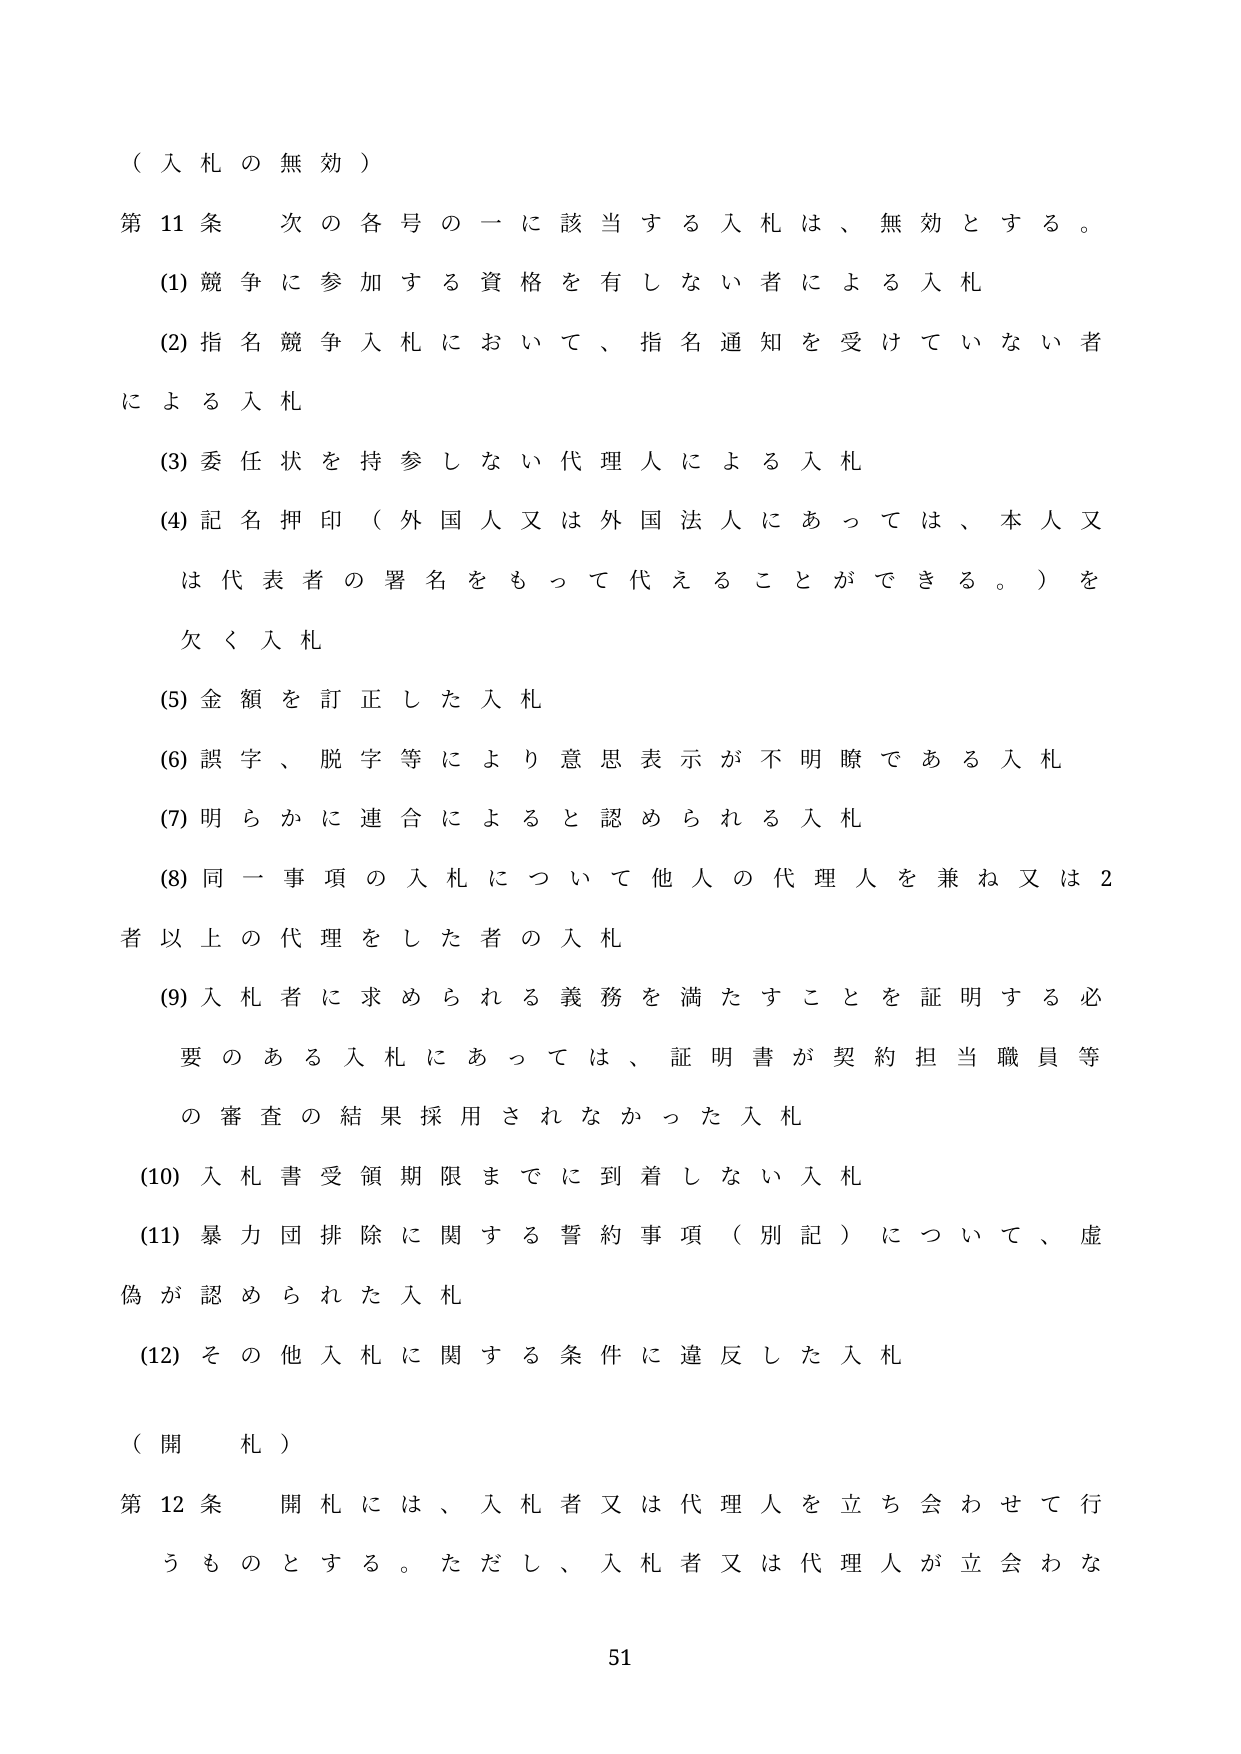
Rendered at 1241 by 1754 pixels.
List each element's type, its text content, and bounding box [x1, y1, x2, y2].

text (12) その他入札に関する条件に違反した入札 [120, 1324, 1120, 1383]
text (4) 記名押印（外国人又は外国法人にあっては、本人又は代表者の署名をもって代えることができる。）を欠く入札 [140, 490, 1120, 668]
text (7) 明らかに連合によると認められる入札 [120, 788, 1120, 847]
text (5) 金額を訂正した入札 [120, 668, 1120, 728]
text (8) 同一事項の入札について他人の代理人を兼ね又は2者以上の代理をした者の入札 [120, 847, 1120, 966]
text 第11条 次の各号の一に該当する入札は、無効とする。 [120, 192, 1120, 251]
text （開 札） [120, 1413, 1120, 1473]
text (9) 入札者に求められる義務を満たすことを証明する必要のある入札にあっては、証明書が契約担当職員等の審査の結果採用されなかった入札 [140, 966, 1120, 1145]
text (6) 誤字、脱字等により意思表示が不明瞭である入札 [120, 728, 1120, 788]
text (2) 指名競争入札において、指名通知を受けていない者による入札 [120, 311, 1120, 430]
text （入札の無効） [120, 132, 1120, 192]
text (10) 入札書受領期限までに到着しない入札 [120, 1145, 1120, 1205]
text (3) 委任状を持参しない代理人による入札 [120, 430, 1120, 490]
text (1) 競争に参加する資格を有しない者による入札 [120, 251, 1120, 311]
text (11) 暴力団排除に関する誓約事項（別記）について、虚偽が認められた入札 [120, 1205, 1120, 1324]
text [120, 1473, 1120, 1592]
